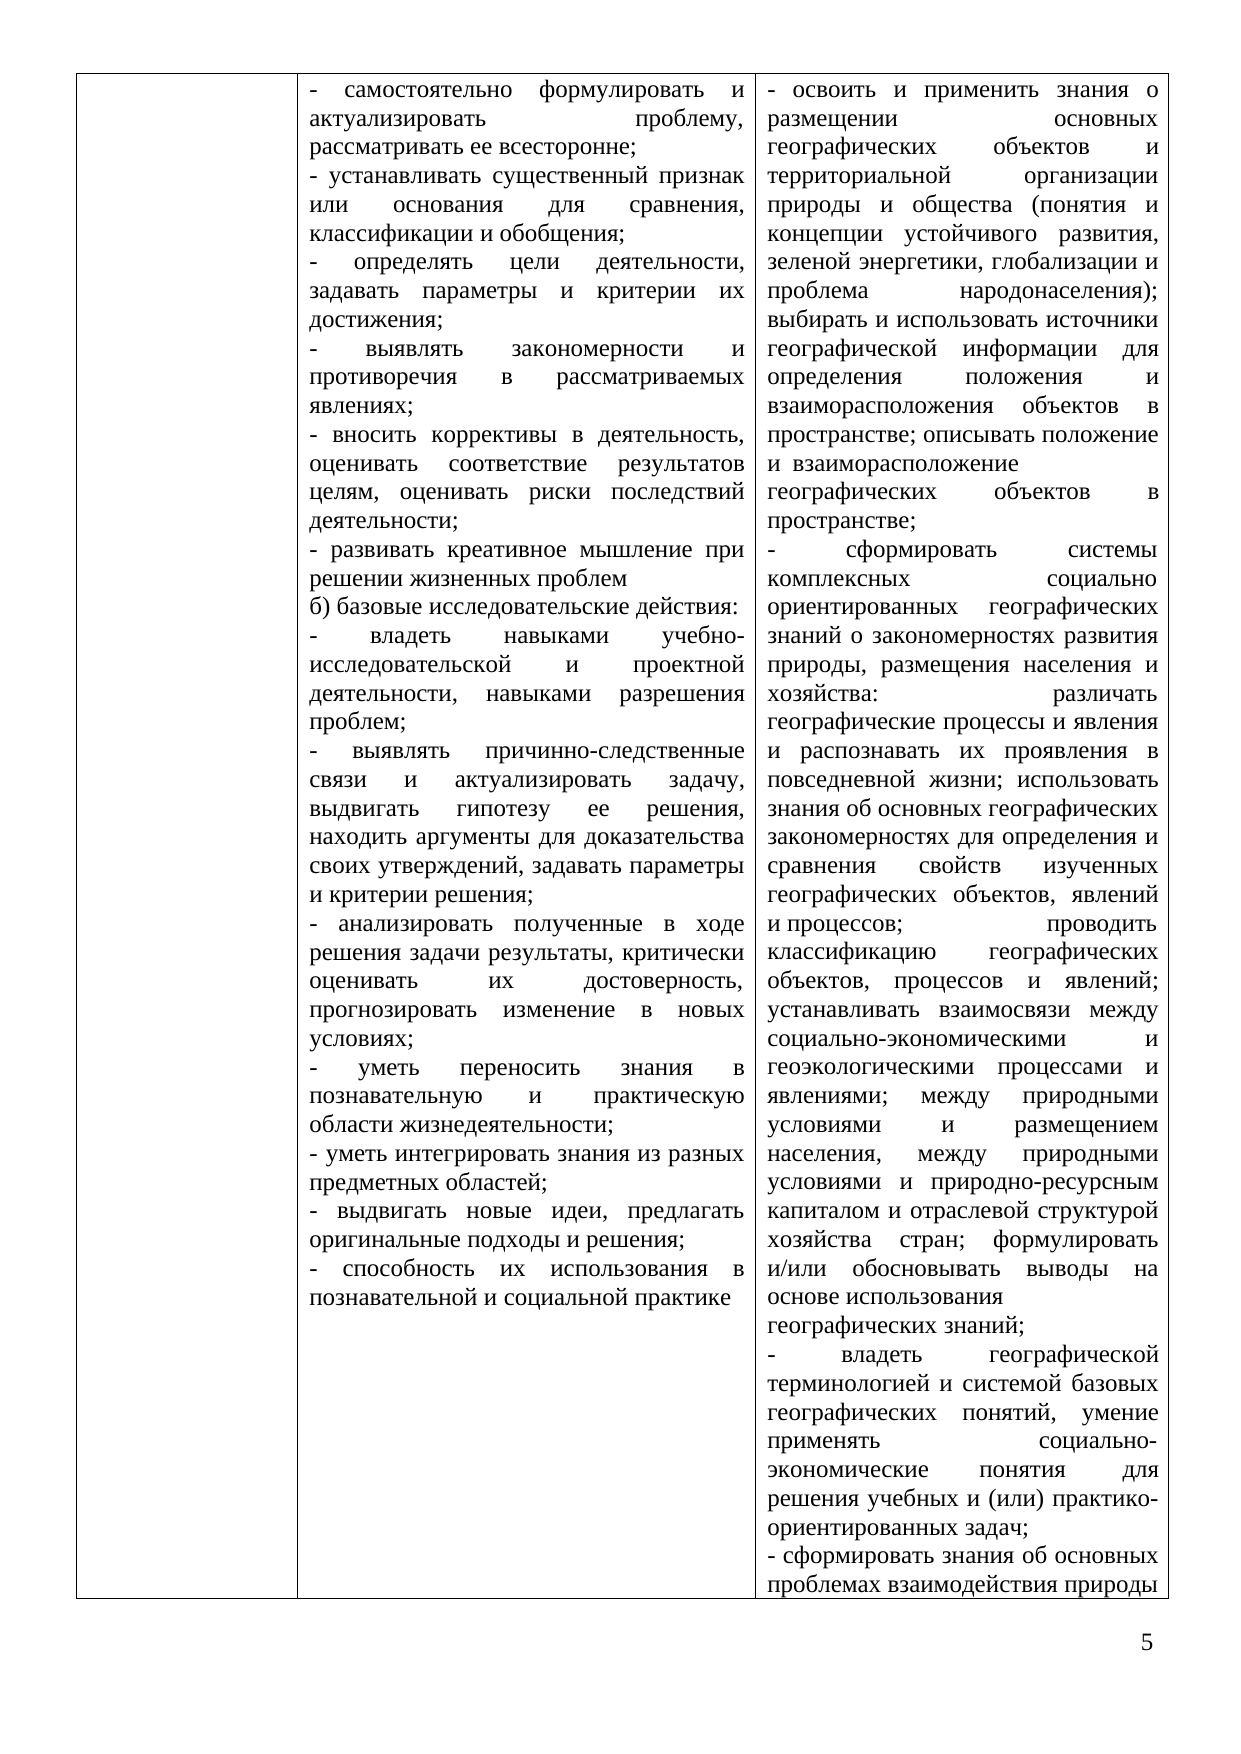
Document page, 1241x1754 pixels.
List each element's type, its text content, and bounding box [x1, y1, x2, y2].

table_header [77, 74, 297, 1598]
table_header самостоятельно формулировать и актуализировать проблему, рассматривать ее всесторонне; устанавливать существенный признак или основания для сравнения, классификации и обобщения; определять цели деятельности, задавать параметры и критерии их достижения; выявлять закономерности и противоречия в рассматриваемых явлениях; вносить коррективы в деятельность, оценивать соответствие результатов целям, оценивать риски последствий деятельности; развивать креативное мышление при решении жизненных проблем б) базовые исследовательские действия: владеть навыками учебно- исследовательской и проектной деятельности, навыками разрешения проблем; выявлять причинно-следственные связи и актуализировать задачу, выдвигать гипотезу ее решения, находить аргументы для доказательства своих утверждений, задавать параметры и критерии решения; анализировать полученные в ходе решения задачи результаты, критически оценивать их достоверность, прогнозировать изменение в новых условиях; уметь переносить знания в познавательную и практическую области жизнедеятельности; уметь интегрировать знания из разных предметных областей; выдвигать новые идеи, предлагать оригинальные подходы и решения; способность их использования в познавательной и социальной практике [298, 74, 755, 1598]
table_header освоить и применить знания о размещении основных географических объектов и территориальной организации природы и общества (понятия и концепции устойчивого развития, зеленой энергетики, глобализации и проблема народонаселения); выбирать и использовать источники географической информации для определения положения и взаиморасположения объектов в пространстве; описывать положение и взаиморасположение географических объектов в пространстве; сформировать системы комплексных социально ориентированных географических знаний о закономерностях развития природы, размещения населения и хозяйства: различать географические процессы и явления и распознавать их проявления в повседневной жизни; использовать знания об основных географических закономерностях для определения и сравнения свойств изученных географических объектов, явлений и процессов; проводить классификацию географических объектов, процессов и явлений; устанавливать взаимосвязи между социально-экономическими и геоэкологическими процессами и явлениями; между природными условиями и размещением населения, между природными условиями и природно-ресурсным капиталом и отраслевой структурой хозяйства стран; формулировать и/или обосновывать выводы на основе использования географических знаний; владеть географической терминологией и системой базовых географических понятий, умение применять социально- экономические понятия для решения учебных и (или) практико- ориентированных задач; сформировать знания об основных проблемах взаимодействия природы [756, 74, 1168, 1598]
